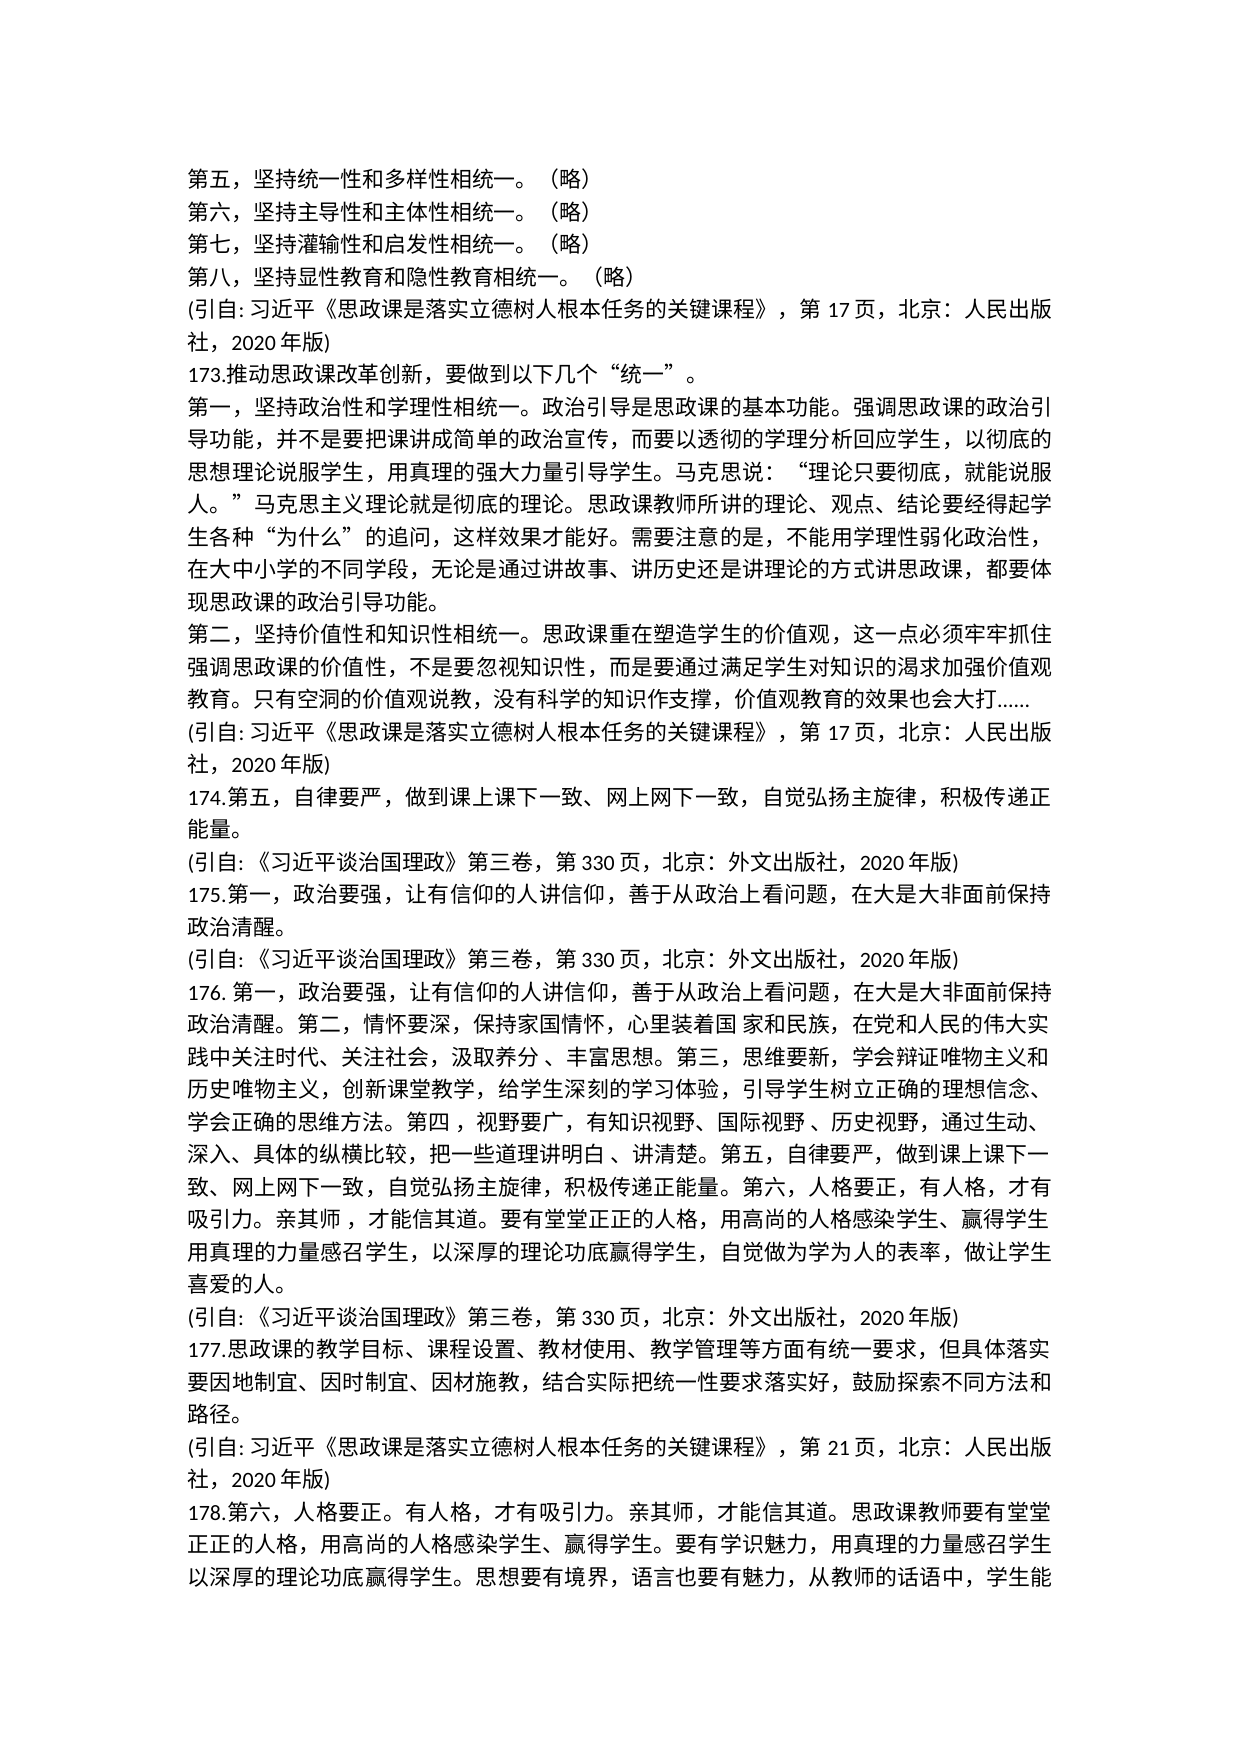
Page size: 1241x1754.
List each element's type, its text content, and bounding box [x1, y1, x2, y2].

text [187, 292, 1053, 357]
text 174.第五，自律要严，做到课上课下一致、网上网下一致，自觉弘扬主旋律，积极传递正能量。 [187, 779, 1053, 844]
text 第六，坚持主导性和主体性相统一。（略） [187, 194, 1053, 227]
text 177.思政课的教学目标、课程设置、教材使用、教学管理等方面有统一要求，但具体落实要因地制宜、因时制宜、因材施教，结合实际把统一性要求落实好，鼓励探索不同方法和路径。 [187, 1332, 1053, 1429]
text 175.第一，政治要强，让有信仰的人讲信仰，善于从政治上看问题，在大是大非面前保持政治清醒。 [187, 877, 1053, 942]
text 第八，坚持显性教育和隐性教育相统一。（略） [187, 259, 1053, 292]
text (引自: 《习近平谈治国理政》第三卷，第330页，北京：外文出版社，2020年版) [187, 1299, 1053, 1332]
text 173.推动思政课改革创新，要做到以下几个“统一”。 [187, 357, 1053, 389]
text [187, 1494, 1053, 1592]
text 第七，坚持灌输性和启发性相统一。（略） [187, 227, 1053, 259]
text (引自: 《习近平谈治国理政》第三卷，第330页，北京：外文出版社，2020年版) [187, 942, 1053, 974]
text (引自: 习近平《思政课是落实立德树人根本任务的关键课程》，第17页，北京：人民出版社，2020年版) [187, 714, 1053, 779]
text 第五，坚持统一性和多样性相统一。（略） [187, 162, 1053, 194]
text 第一，坚持政治性和学理性相统一。政治引导是思政课的基本功能。强调思政课的政治引导功能，并不是要把课讲成简单的政治宣传，而要以透彻的学理分析回应学生，以彻底的思想理论说服学生，用真理的强大力量引导学生。马克思说：“理论只要彻底，就能说服人。”马克思主义理论就是彻底的理论。思政课教师所讲的理论、观点、结论要经得起学生各种“为什么”的追问，这样效果才能好。需要注意的是，不能用学理性弱化政治性，在大中小学的不同学段，无论是通过讲故事、讲历史还是讲理论的方式讲思政课，都要体现思政课的政治引导功能。 [187, 389, 1053, 617]
text (引自: 习近平《思政课是落实立德树人根本任务的关键课程》，第21页，北京：人民出版社，2020年版) [187, 1429, 1053, 1494]
text 第二，坚持价值性和知识性相统一。思政课重在塑造学生的价值观，这一点必须牢牢抓住。强调思政课的价值性，不是要忽视知识性，而是要通过满足学生对知识的渴求加强价值观教育。只有空洞的价值观说教，没有科学的知识作支撑，价值观教育的效果也会大打...... [187, 617, 1053, 714]
text (引自: 《习近平谈治国理政》第三卷，第330页，北京：外文出版社，2020年版) [187, 844, 1053, 877]
text 176. 第一，政治要强，让有信仰的人讲信仰，善于从政治上看问题，在大是大非面前保持政治清醒。第二，情怀要深，保持家国情怀，心里装着国 家和民族，在党和人民的伟大实践中关注时代、关注社会，汲取养分 、丰富思想。第三，思维要新，学会辩证唯物主义和历史唯物主义，创新课堂教学，给学生深刻的学习体验，引导学生树立正确的理想信念、学会正确的思维方法。第四 ，视野要广，有知识视野、国际视野 、历史视野，通过生动、深入、具体的纵横比较，把一些道理讲明白 、讲清楚。第五，自律要严，做到课上课下一致、网上网下一致，自觉弘扬主旋律，积极传递正能量。第六，人格要正，有人格，才有吸引力。亲其师 ，才能信其道。要有堂堂正正的人格，用高尚的人格感染学生、赢得学生，用真理的力量感召学生，以深厚的理论功底赢得学生，自觉做为学为人的表率，做让学生喜爱的人。 [187, 974, 1053, 1299]
